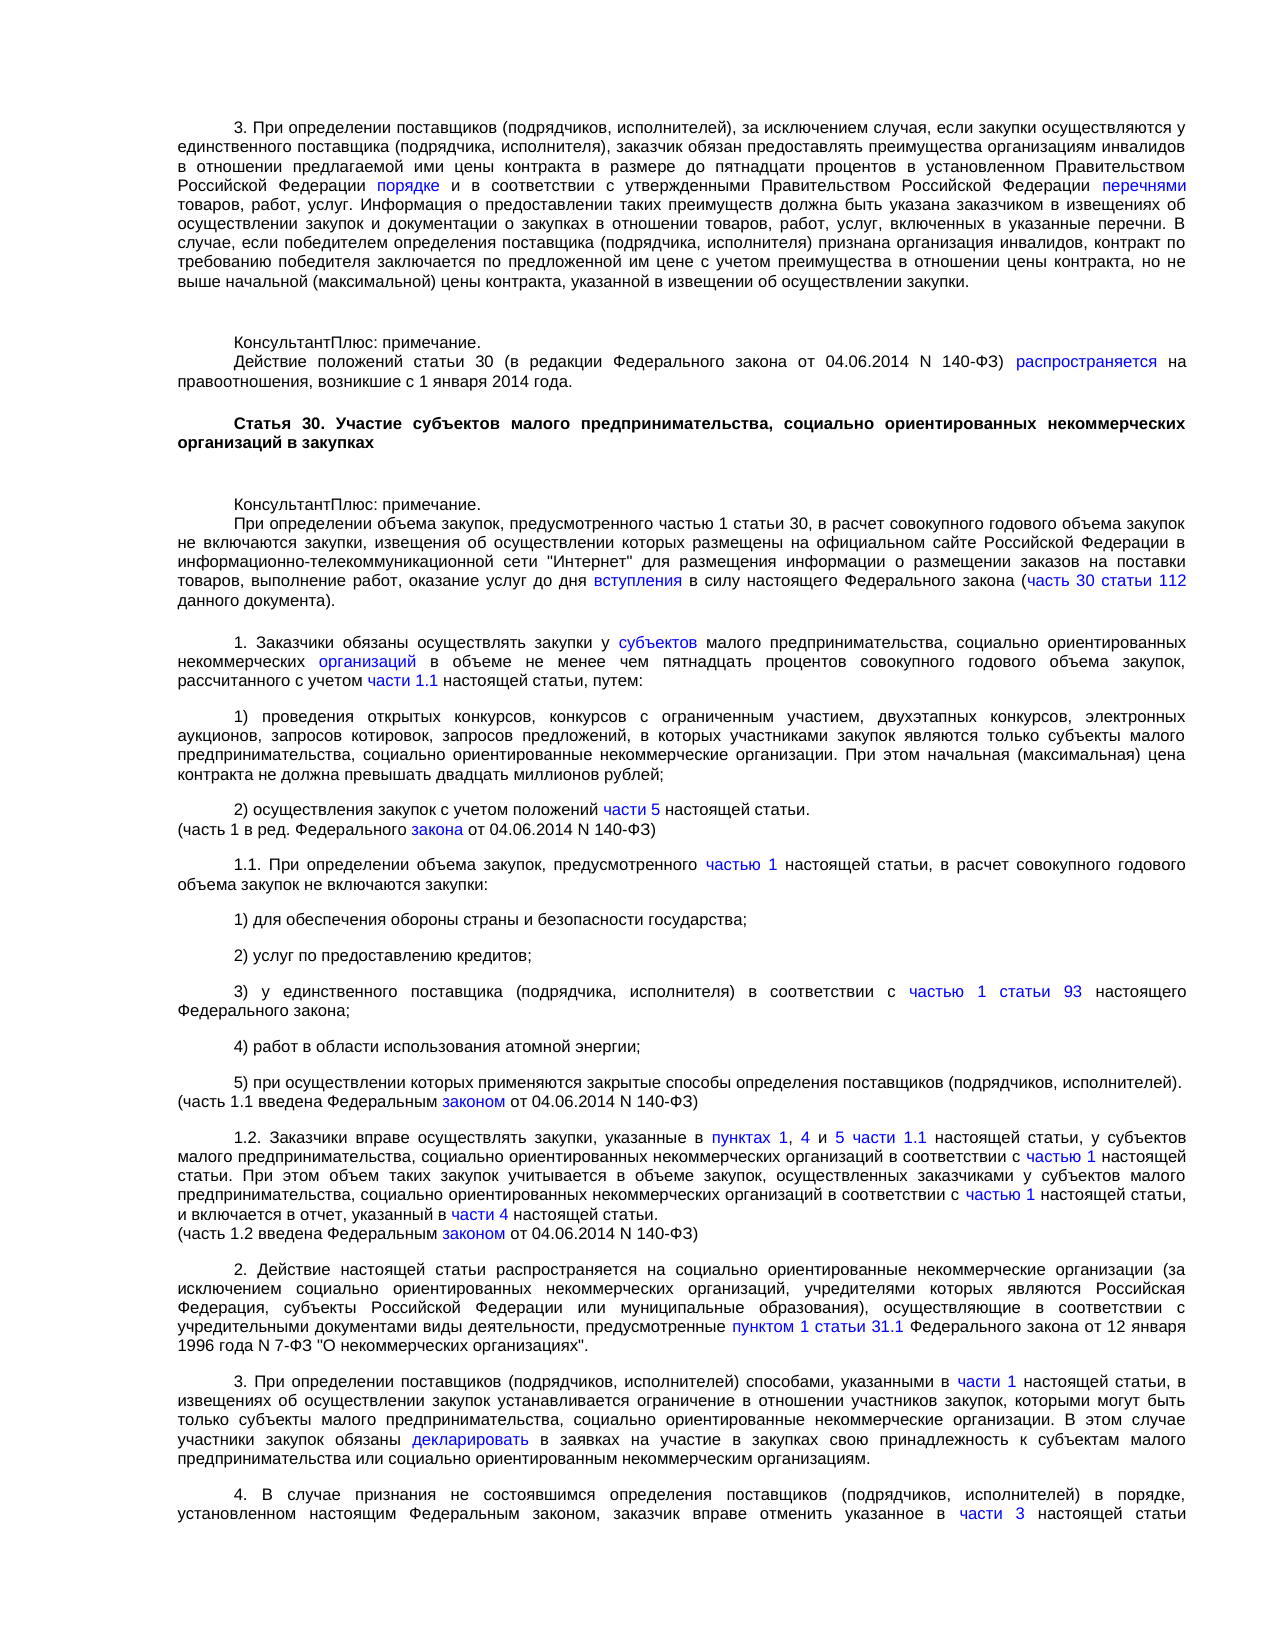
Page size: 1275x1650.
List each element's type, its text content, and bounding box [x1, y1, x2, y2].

text (часть 1 в ред. Федерального закона от 04.06.2014 N 140-ФЗ) [177, 819, 1186, 838]
text КонсультантПлюс: примечание. [177, 333, 1186, 352]
text (часть 1.2 введена Федеральным законом от 04.06.2014 N 140-ФЗ) [177, 1223, 1186, 1243]
text 1.2. Заказчики вправе осуществлять закупки, указанные в пунктах 1, 4 и 5 части 1.1 настоящей статьи, у субъектов малого предпринимательства, социально ориентированных некоммерческих организаций в соответствии с частью 1 настоящей статьи. При этом объем таких закупок учитывается в объеме закупок, осуществленных заказчиками у субъектов малого предпринимательства, социально ориентированных некоммерческих организаций в соответствии с частью 1 настоящей статьи, и включается в отчет, указанный в части 4 настоящей статьи. [177, 1128, 1186, 1223]
text 3. При определении поставщиков (подрядчиков, исполнителей) способами, указанными в части 1 настоящей статьи, в извещениях об осуществлении закупок устанавливается ограничение в отношении участников закупок, которыми могут быть только субъекты малого предпринимательства, социально ориентированные некоммерческие организации. В этом случае участники закупок обязаны декларировать в заявках на участие в закупках свою принадлежность к субъектам малого предпринимательства или социально ориентированным некоммерческим организациям. [177, 1372, 1186, 1468]
text При определении объема закупок, предусмотренного частью 1 статьи 30, в расчет совокупного годового объема закупок не включаются закупки, извещения об осуществлении которых размещены на официальном сайте Российской Федерации в информационно-телекоммуникационной сети "Интернет" для размещения информации о размещении заказов на поставки товаров, выполнение работ, оказание услуг до дня вступления в силу настоящего Федерального закона (часть 30 статьи 112 данного документа). [177, 514, 1186, 609]
text 1.1. При определении объема закупок, предусмотренного частью 1 настоящей статьи, в расчет совокупного годового объема закупок не включаются закупки: [177, 855, 1186, 893]
text Действие положений статьи 30 (в редакции Федерального закона от 04.06.2014 N 140-ФЗ) распространяется на правоотношения, возникшие с 1 января 2014 года. [177, 352, 1186, 391]
text 5) при осуществлении которых применяются закрытые способы определения поставщиков (подрядчиков, исполнителей). [177, 1073, 1186, 1092]
text 2. Действие настоящей статьи распространяется на социально ориентированные некоммерческие организации (за исключением социально ориентированных некоммерческих организаций, учредителями которых являются Российская Федерация, субъекты Российской Федерации или муниципальные образования), осуществляющие в соответствии с учредительными документами виды деятельности, предусмотренные пунктом 1 статьи 31.1 Федерального закона от 12 января 1996 года N 7-ФЗ "О некоммерческих организациях". [177, 1259, 1186, 1355]
text 1) для обеспечения обороны страны и безопасности государства; [177, 910, 1186, 929]
text 2) осуществления закупок с учетом положений части 5 настоящей статьи. [177, 800, 1186, 819]
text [177, 1484, 1186, 1523]
text Статья 30. Участие субъектов малого предпринимательства, социально ориентированных некоммерческих организаций в закупках [177, 414, 1186, 452]
text КонсультантПлюс: примечание. [177, 494, 1186, 514]
text 4) работ в области использования атомной энергии; [177, 1037, 1186, 1056]
text (часть 1.1 введена Федеральным законом от 04.06.2014 N 140-ФЗ) [177, 1092, 1186, 1111]
text 1) проведения открытых конкурсов, конкурсов с ограниченным участием, двухэтапных конкурсов, электронных аукционов, запросов котировок, запросов предложений, в которых участниками закупок являются только субъекты малого предпринимательства, социально ориентированные некоммерческие организации. При этом начальная (максимальная) цена контракта не должна превышать двадцать миллионов рублей; [177, 707, 1186, 783]
text 3. При определении поставщиков (подрядчиков, исполнителей), за исключением случая, если закупки осуществляются у единственного поставщика (подрядчика, исполнителя), заказчик обязан предоставлять преимущества организациям инвалидов в отношении предлагаемой ими цены контракта в размере до пятнадцати процентов в установленном Правительством Российской Федерации порядке и в соответствии с утвержденными Правительством Российской Федерации перечнями товаров, работ, услуг. Информация о предоставлении таких преимуществ должна быть указана заказчиком в извещениях об осуществлении закупок и документации о закупках в отношении товаров, работ, услуг, включенных в указанные перечни. В случае, если победителем определения поставщика (подрядчика, исполнителя) признана организация инвалидов, контракт по требованию победителя заключается по предложенной им цене с учетом преимущества в отношении цены контракта, но не выше начальной (максимальной) цены контракта, указанной в извещении об осуществлении закупки. [177, 118, 1186, 291]
text 1. Заказчики обязаны осуществлять закупки у субъектов малого предпринимательства, социально ориентированных некоммерческих организаций в объеме не менее чем пятнадцать процентов совокупного годового объема закупок, рассчитанного с учетом части 1.1 настоящей статьи, путем: [177, 633, 1186, 690]
text 2) услуг по предоставлению кредитов; [177, 946, 1186, 965]
text 3) у единственного поставщика (подрядчика, исполнителя) в соответствии с частью 1 статьи 93 настоящего Федерального закона; [177, 982, 1186, 1020]
